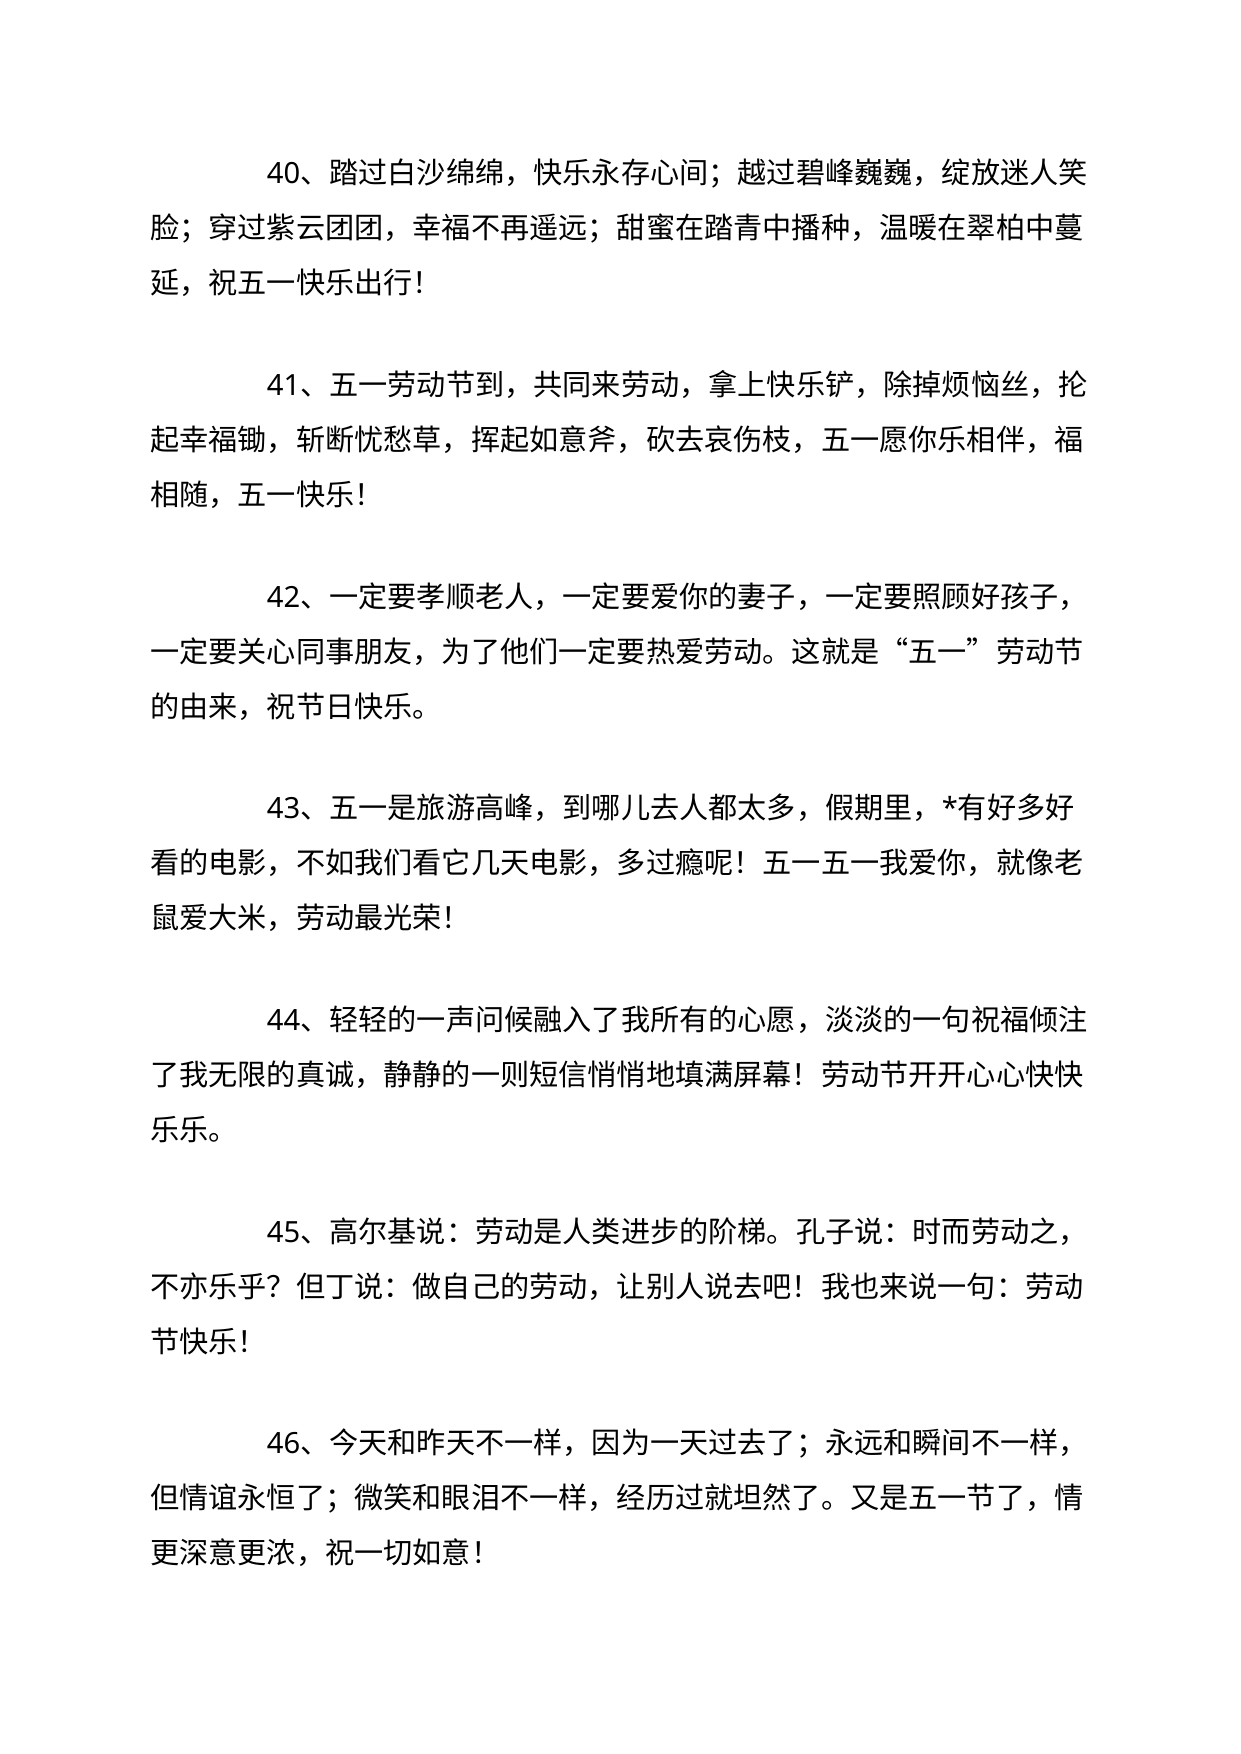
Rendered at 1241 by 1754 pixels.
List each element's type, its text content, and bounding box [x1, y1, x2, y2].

text 45、高尔基说：劳动是人类进步的阶梯。孔子说：时而劳动之，不亦乐乎？但丁说：做自己的劳动，让别人说去吧！我也来说一句：劳动节快乐！ [150, 1208, 1090, 1361]
text 42、一定要孝顺老人，一定要爱你的妻子，一定要照顾好孩子，一定要关心同事朋友，为了他们一定要热爱劳动。这就是“五一”劳动节的由来，祝节日快乐。 [150, 573, 1090, 726]
text 46、今天和昨天不一样，因为一天过去了；永远和瞬间不一样，但情谊永恒了；微笑和眼泪不一样，经历过就坦然了。又是五一节了，情更深意更浓，祝一切如意！ [150, 1420, 1090, 1572]
text 43、五一是旅游高峰，到哪儿去人都太多，假期里，*有好多好看的电影，不如我们看它几天电影，多过瘾呢！五一五一我爱你，就像老鼠爱大米，劳动最光荣！ [150, 785, 1090, 937]
text 40、踏过白沙绵绵，快乐永存心间；越过碧峰巍巍，绽放迷人笑脸；穿过紫云团团，幸福不再遥远；甜蜜在踏青中播种，温暖在翠柏中蔓延，祝五一快乐出行！ [150, 150, 1090, 302]
text 41、五一劳动节到，共同来劳动，拿上快乐铲，除掉烦恼丝，抡起幸福锄，斩断忧愁草，挥起如意斧，砍去哀伤枝，五一愿你乐相伴，福相随，五一快乐！ [150, 362, 1090, 514]
text 44、轻轻的一声问候融入了我所有的心愿，淡淡的一句祝福倾注了我无限的真诚，静静的一则短信悄悄地填满屏幕！劳动节开开心心快快乐乐。 [150, 997, 1090, 1149]
